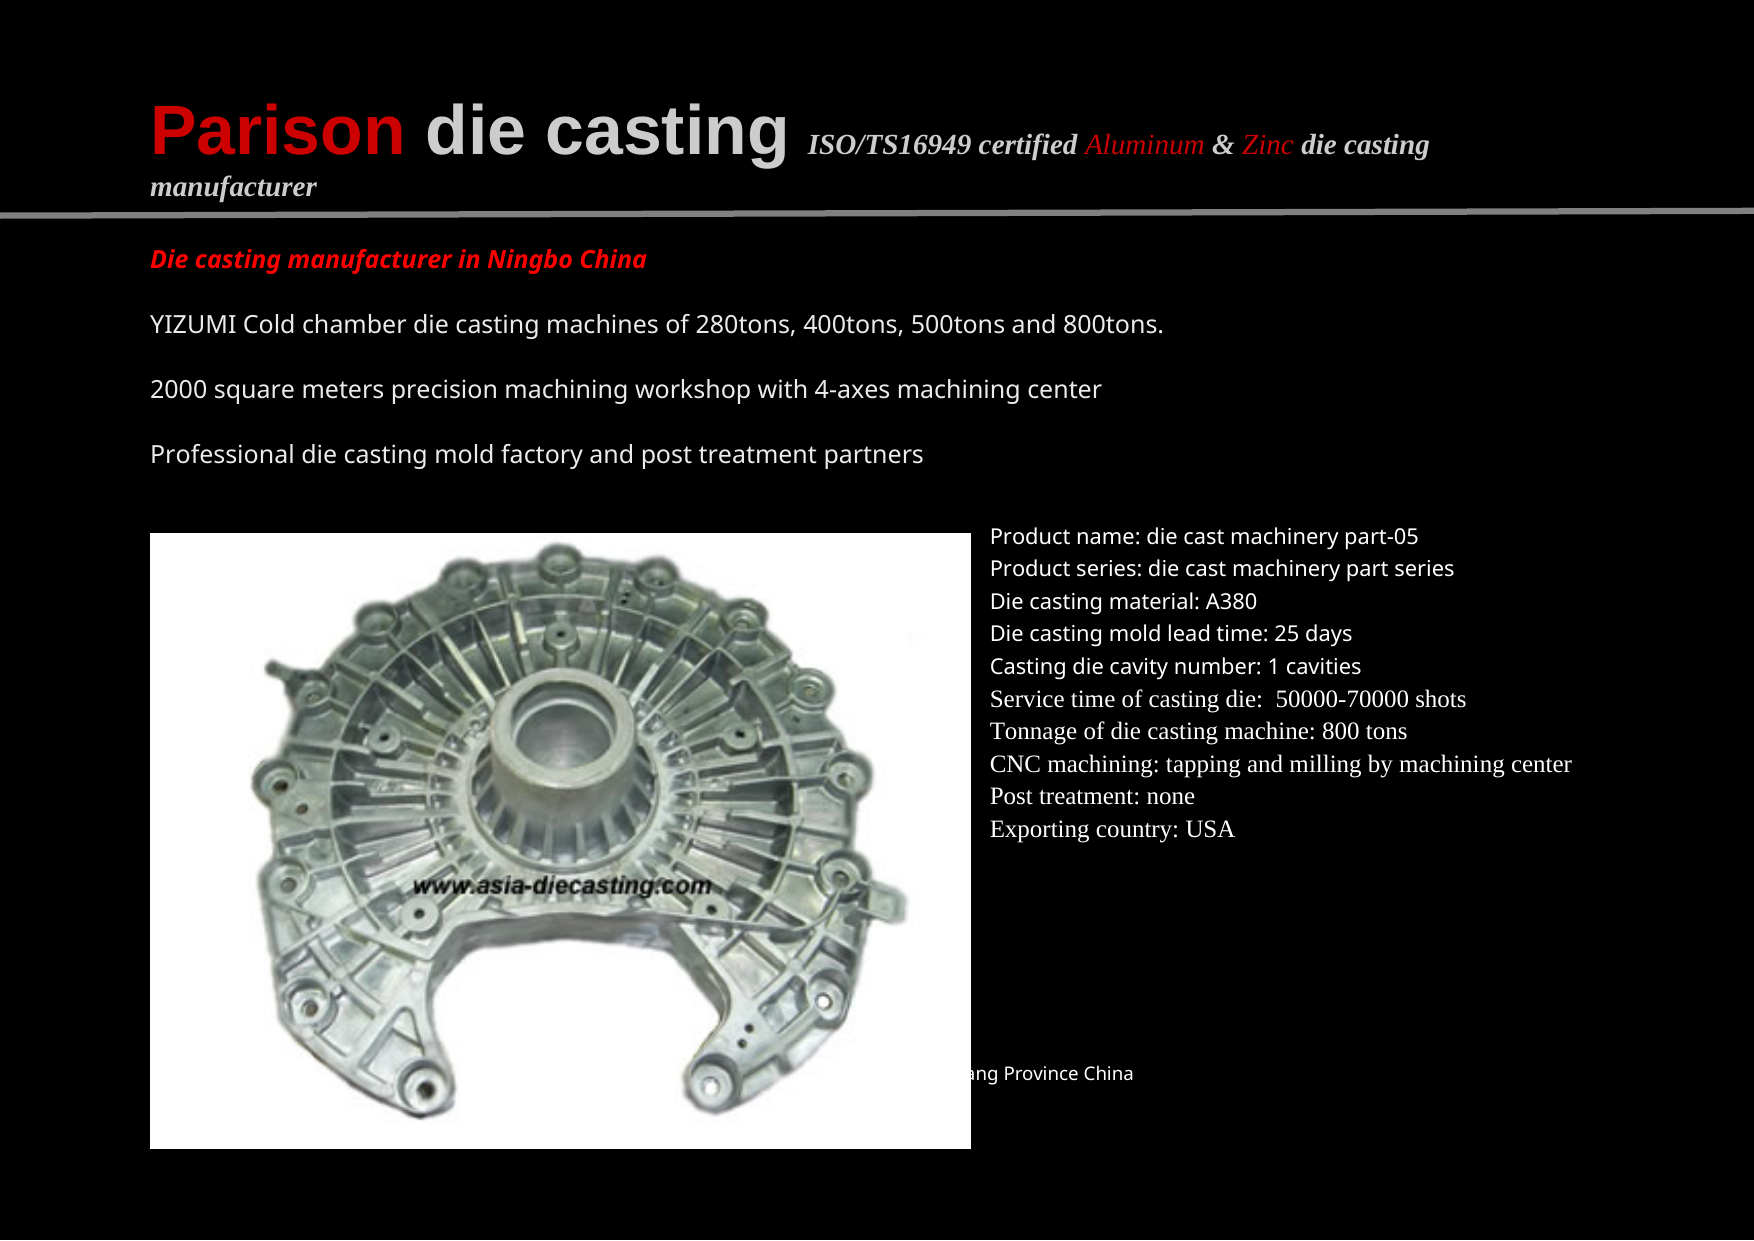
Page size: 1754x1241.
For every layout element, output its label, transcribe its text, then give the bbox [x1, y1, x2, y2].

text Die casting material: A380 [971, 584, 1604, 617]
text Die casting mold lead time: 25 days [971, 617, 1604, 649]
text Casting die cavity number: 1 cavities [971, 649, 1604, 682]
picture [150, 533, 971, 1149]
text Die casting manufacturer in Ningbo China [150, 227, 1604, 292]
text Service time of casting die: 50000-70000 shots [971, 682, 1604, 714]
text Product name: die cast machinery part-05 [150, 519, 1604, 552]
text CNC machining: tapping and milling by machining center [971, 747, 1604, 779]
text Tonnage of die casting machine: 800 tons [971, 714, 1604, 747]
text Product series: die cast machinery part series [971, 552, 1604, 584]
text YIZUMI Cold chamber die casting machines of 280tons, 400tons, 500tons and 800tons. 2000 square meters precision machining workshop with 4-axes machining center Professional die casting mold factory and post treatment partners [150, 292, 1604, 487]
text Post treatment: none [971, 779, 1604, 812]
text Exporting country: USA [971, 812, 1604, 844]
